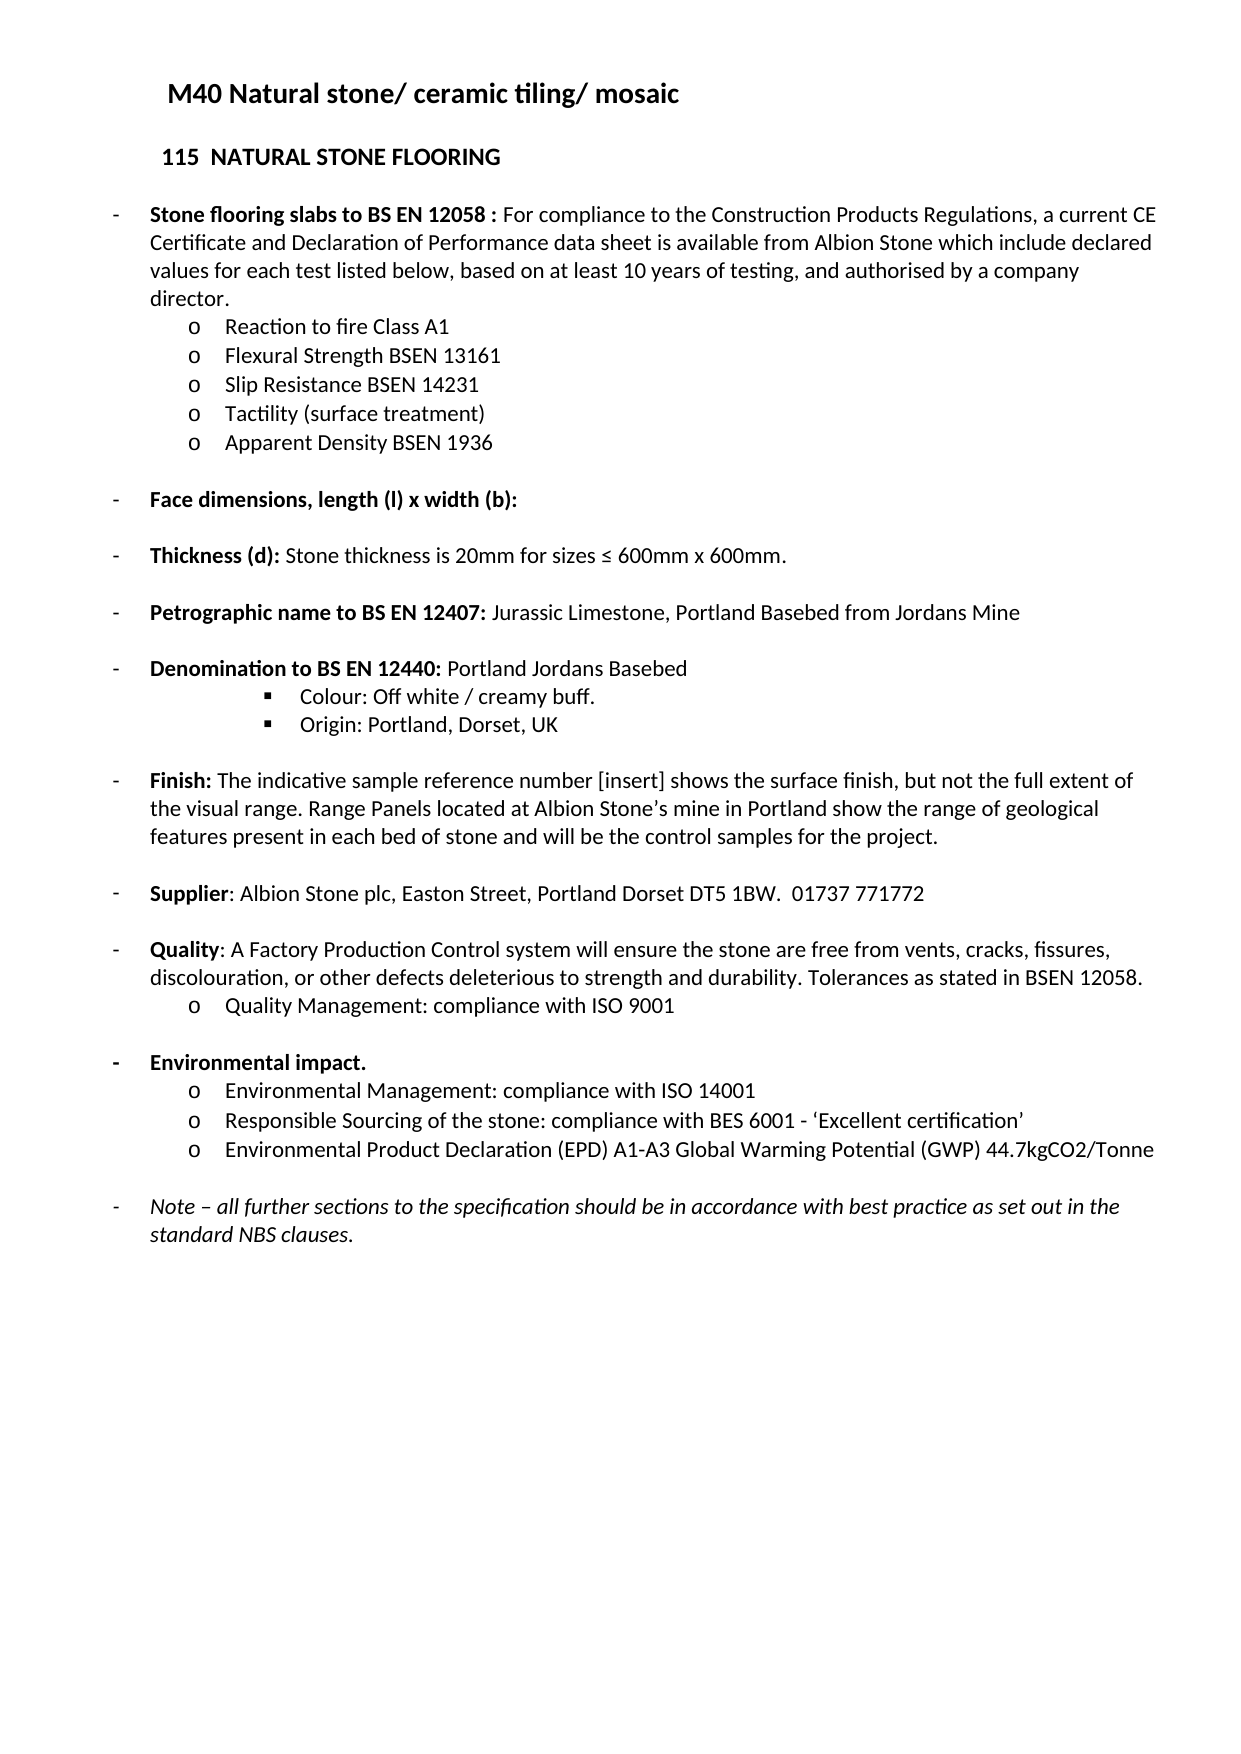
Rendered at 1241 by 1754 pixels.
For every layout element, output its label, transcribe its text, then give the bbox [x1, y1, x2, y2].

list Denomination to BS EN 12440: Portland Jordans Basebed [112, 654, 1165, 682]
list Slip Resistance BSEN 14231 [187, 370, 1165, 399]
list Finish: The indicative sample reference number [insert] shows the surface finish, but not the full extent of the visual range. Range Panels located at Albion Stone’s mine in Portland show the range of geological features present in each bed of stone and will be the control samples for the project. [112, 766, 1165, 850]
list Flexural Strength BSEN 13161 [187, 341, 1165, 370]
list Environmental Product Declaration (EPD) A1-A3 Global Warming Potential (GWP) 44.7kgCO2/Tonne [187, 1135, 1165, 1164]
list Apparent Density BSEN 1936 [187, 428, 1165, 458]
text M40 Natural stone/ ceramic tiling/ mosaic [75, 75, 1167, 111]
list Petrographic name to BS EN 12407: Jurassic Limestone, Portland Basebed from Jordans Mine [112, 598, 1165, 626]
list Environmental Management: compliance with ISO 14001 [187, 1077, 1165, 1106]
list Note – all further sections to the specification should be in accordance with best practice as set out in the standard NBS clauses. [112, 1192, 1165, 1248]
list Thickness (d): Stone thickness is 20mm for sizes ≤ 600mm x 600mm. [112, 542, 1165, 570]
text 115 NATURAL STONE FLOORING [75, 141, 1165, 172]
list Tactility (surface treatment) [187, 399, 1165, 428]
list Face dimensions, length (l) x width (b): NBS0091_1BS.gif [112, 486, 1165, 514]
list Quality: A Factory Production Control system will ensure the stone are free from vents, cracks, fissures, discolouration, or other defects deleterious to strength and durability. Tolerances as stated in BSEN 12058. [112, 935, 1165, 991]
list Colour: Off white / creamy buff. [262, 682, 1165, 710]
list Stone flooring slabs to BS EN 12058 : For compliance to the Construction Products Regulations, a current CE Certificate and Declaration of Performance data sheet is available from Albion Stone which include declared values for each test listed below, based on at least 10 years of testing, and authorised by a company director. [112, 200, 1165, 312]
list Supplier: Albion Stone plc, Easton Street, Portland Dorset DT5 1BW. 01737 771772 [112, 878, 1165, 907]
list Environmental impact. [112, 1048, 1165, 1077]
list Reaction to fire Class A1 [187, 312, 1165, 341]
list Quality Management: compliance with ISO 9001 [187, 991, 1165, 1021]
list Origin: Portland, Dorset, UK [262, 710, 1165, 738]
list Responsible Sourcing of the stone: compliance with BES 6001 - ‘Excellent certification’ [187, 1106, 1165, 1135]
